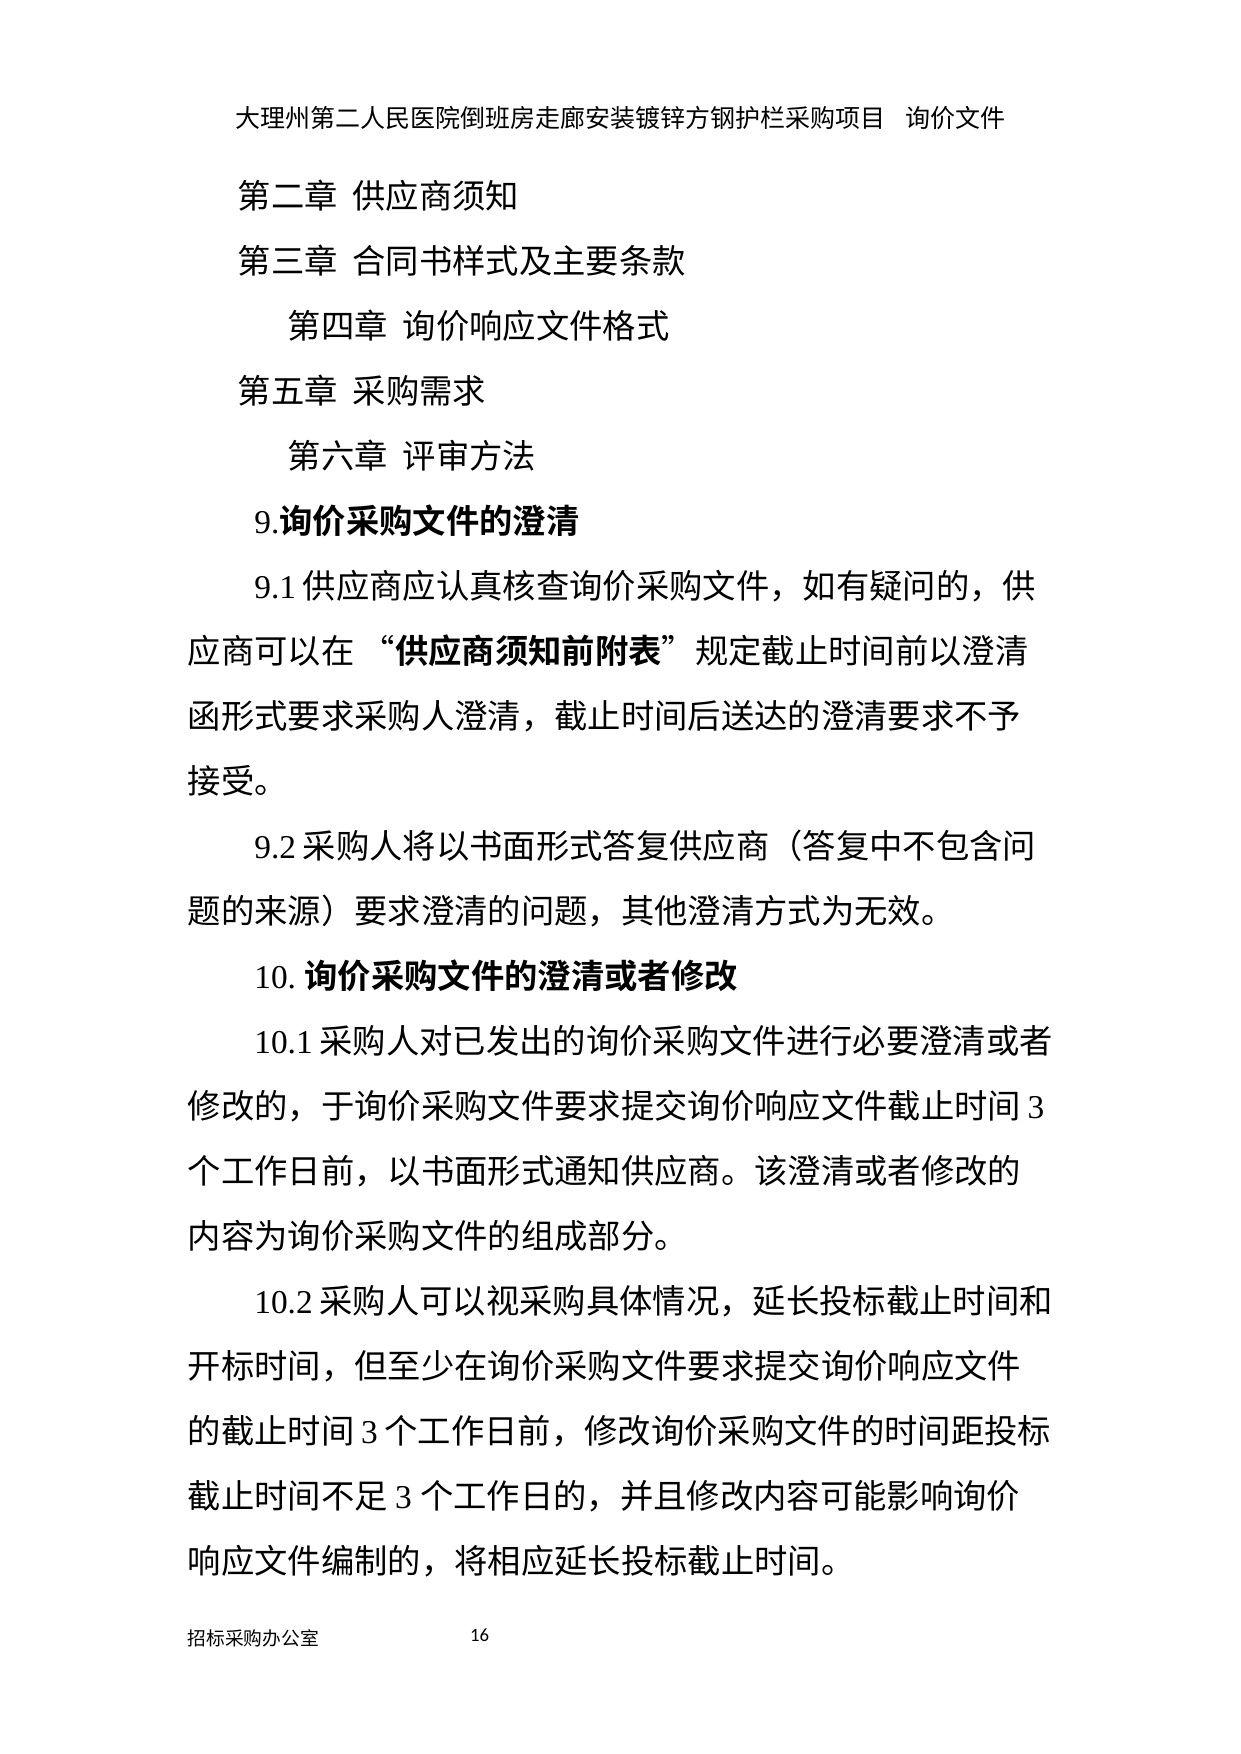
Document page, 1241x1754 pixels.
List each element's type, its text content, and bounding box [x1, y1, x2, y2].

text 10. 询价采购文件的澄清或者修改 [187, 942, 1053, 1007]
text 9.1供应商应认真核查询价采购文件，如有疑问的，供应商可以在 “供应商须知前附表”规定截止时间前以澄清函形式要求采购人澄清，截止时间后送达的澄清要求不予接受。 [187, 552, 1053, 812]
text 10.1采购人对已发出的询价采购文件进行必要澄清或者修改的，于询价采购文件要求提交询价响应文件截止时间3个工作日前，以书面形式通知供应商。该澄清或者修改的内容为询价采购文件的组成部分。 [187, 1007, 1053, 1267]
text 9.询价采购文件的澄清 [187, 487, 1053, 552]
text 第四章 询价响应文件格式 [187, 292, 1053, 357]
text 第六章 评审方法 [187, 422, 1053, 487]
text 10.2采购人可以视采购具体情况，延长投标截止时间和开标时间，但至少在询价采购文件要求提交询价响应文件的截止时间3个工作日前，修改询价采购文件的时间距投标截止时间不足 3 个工作日的，并且修改内容可能影响询价响应文件编制的，将相应延长投标截止时间。 [187, 1267, 1053, 1592]
text 第二章 供应商须知 [187, 162, 1053, 227]
text 9.2采购人将以书面形式答复供应商（答复中不包含问题的来源）要求澄清的问题，其他澄清方式为无效。 [187, 812, 1053, 942]
text 第三章 合同书样式及主要条款 [187, 227, 1053, 292]
text 第五章 采购需求 [187, 357, 1053, 422]
